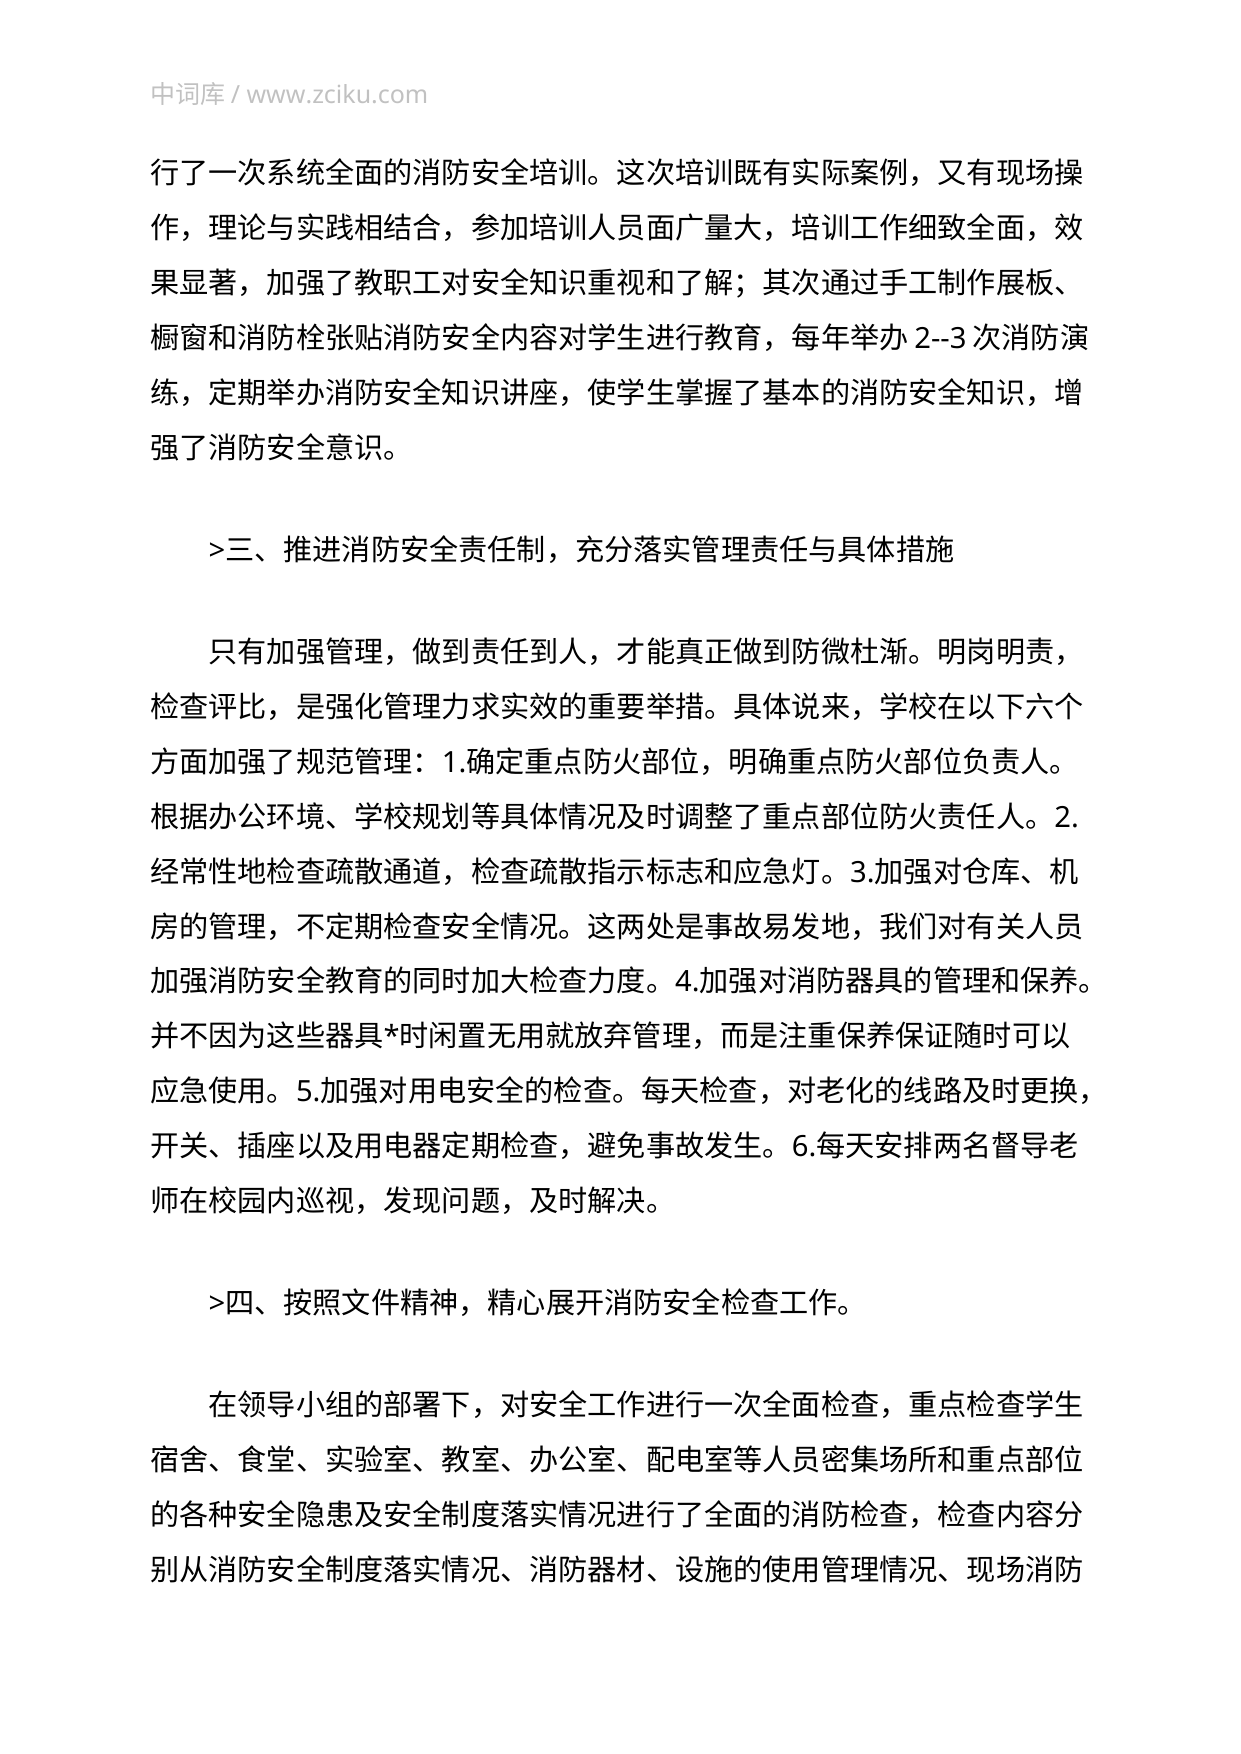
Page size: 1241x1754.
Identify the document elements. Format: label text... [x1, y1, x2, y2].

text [150, 1382, 1090, 1589]
text >四、按照文件精神，精心展开消防安全检查工作。 [150, 1280, 1090, 1322]
text 只有加强管理，做到责任到人，才能真正做到防微杜渐。明岗明责，检查评比，是强化管理力求实效的重要举措。具体说来，学校在以下六个方面加强了规范管理：1.确定重点防火部位，明确重点防火部位负责人。根据办公环境、学校规划等具体情况及时调整了重点部位防火责任人。2.经常性地检查疏散通道，检查疏散指示标志和应急灯。3.加强对仓库、机房的管理，不定期检查安全情况。这两处是事故易发地，我们对有关人员加强消防安全教育的同时加大检查力度。4.加强对消防器具的管理和保养。并不因为这些器具*时闲置无用就放弃管理，而是注重保养保证随时可以应急使用。5.加强对用电安全的检查。每天检查，对老化的线路及时更换，开关、插座以及用电器定期检查，避免事故发生。6.每天安排两名督导老师在校园内巡视，发现问题，及时解决。 [150, 628, 1090, 1220]
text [150, 150, 1090, 467]
text >三、推进消防安全责任制，充分落实管理责任与具体措施 [150, 526, 1090, 569]
